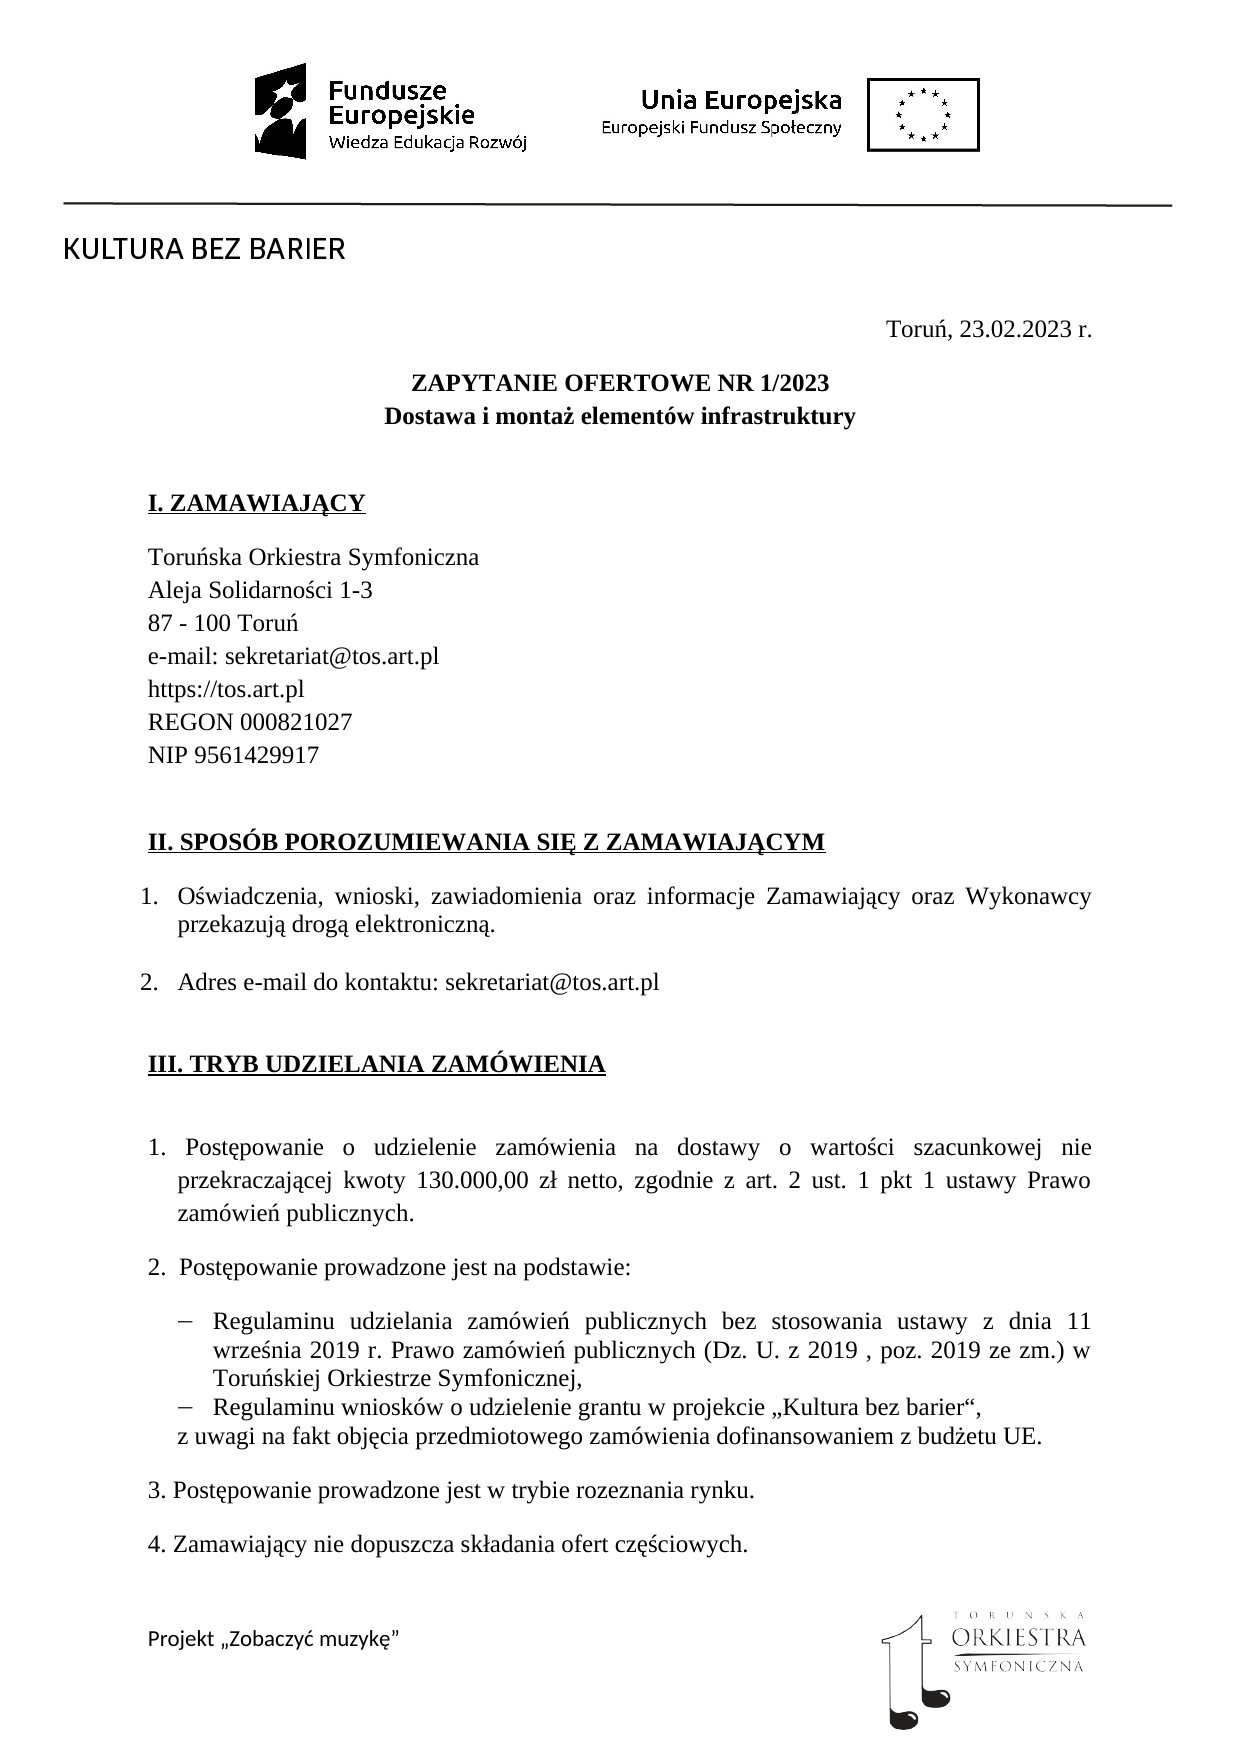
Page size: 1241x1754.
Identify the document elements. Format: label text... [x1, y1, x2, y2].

text II. SPOSÓB POROZUMIEWANIA SIĘ Z ZAMAWIAJĄCYM [148, 827, 1093, 856]
text Toruńska Orkiestra Symfoniczna [148, 542, 1093, 571]
text NIP 9561429917 [148, 740, 1093, 769]
text Toruń, 23.02.2023 r. [738, 314, 1093, 343]
text 1. Postępowanie o udzielenie zamówienia na dostawy o wartości szacunkowej nie przekraczającej kwoty 130.000,00 zł netto, zgodnie z art. 2 ust. 1 pkt 1 ustawy Prawo zamówień publicznych. [148, 1132, 1093, 1227]
text III. TRYB UDZIELANIA ZAMÓWIENIA [148, 1049, 1093, 1078]
list Adres e-mail do kontaktu: sekretariat@tos.art.pl [140, 967, 1093, 996]
text REGON 000821027 [148, 707, 1093, 736]
list Regulaminu wniosków o udzielenie grantu w projekcie „Kultura bez barier“, [175, 1392, 1093, 1421]
text e-mail: sekretariat@tos.art.pl [148, 641, 1093, 670]
text ZAPYTANIE OFERTOWE NR 1/2023 [148, 368, 1093, 397]
picture [1, 10, 1234, 1754]
list Regulaminu udzielania zamówień publicznych bez stosowania ustawy z dnia 11 września 2019 r. Prawo zamówień publicznych (Dz. U. z 2019 , poz. 2019 ze zm.) w Toruńskiej Orkiestrze Symfonicznej, [175, 1306, 1093, 1392]
text 2. Postępowanie prowadzone jest na podstawie: [148, 1252, 1093, 1281]
text Aleja Solidarności 1-3 [148, 575, 1093, 604]
text https://tos.art.pl [148, 674, 1093, 703]
text Dostawa i montaż elementów infrastruktury [148, 401, 1093, 430]
text 3. Postępowanie prowadzone jest w trybie rozeznania rynku. [148, 1475, 1093, 1503]
text z uwagi na fakt objęcia przedmiotowego zamówienia dofinansowaniem z budżetu UE. [177, 1421, 1093, 1450]
list Oświadczenia, wnioski, zawiadomienia oraz informacje Zamawiający oraz Wykonawcy przekazują drogą elektroniczną. [140, 881, 1093, 938]
text I. ZAMAWIAJĄCY [148, 488, 1093, 517]
text 4. Zamawiający nie dopuszcza składania ofert częściowych. [148, 1529, 1093, 1557]
text 87 - 100 Toruń [148, 608, 1093, 637]
